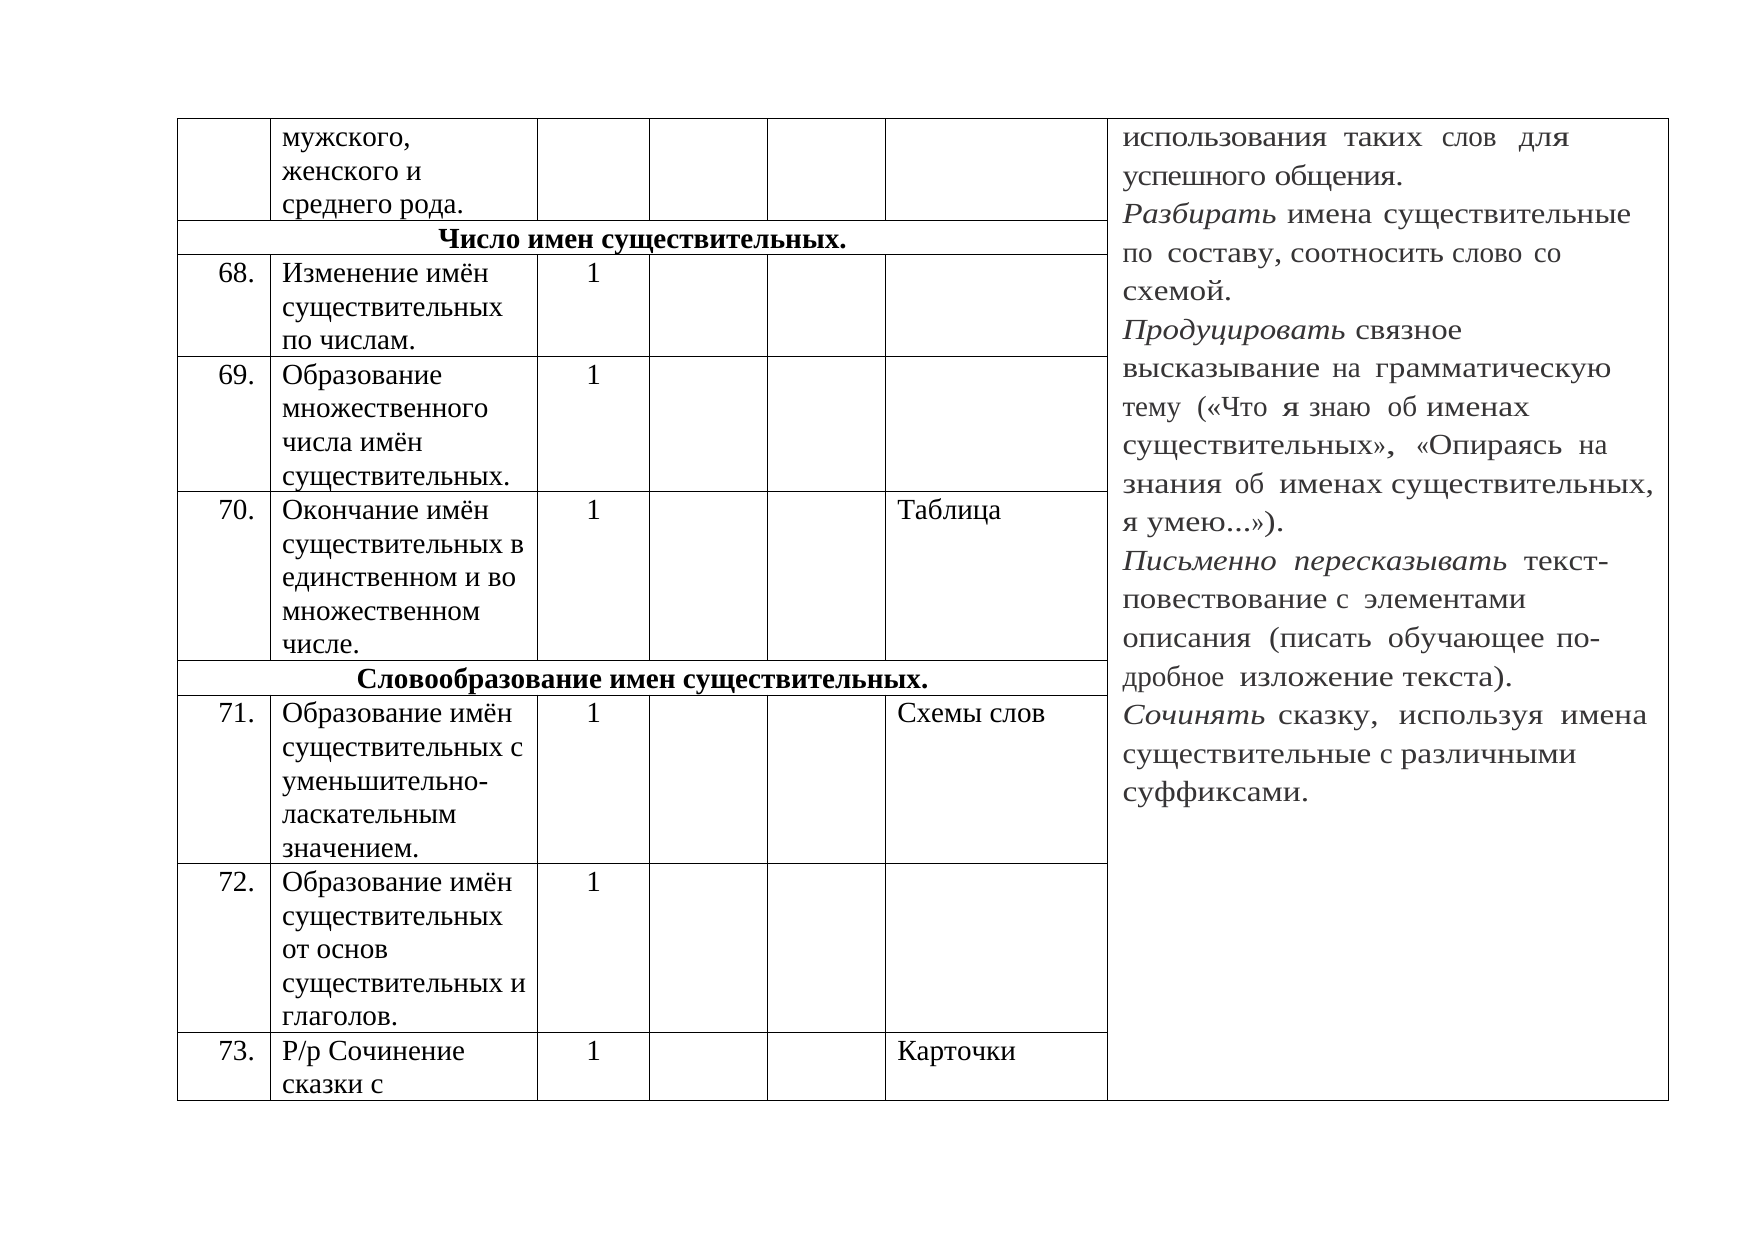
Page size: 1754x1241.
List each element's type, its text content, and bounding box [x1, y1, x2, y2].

table_cell Изменение имён существительных по числам. [271, 255, 537, 356]
table_cell 1 [538, 864, 649, 1032]
table_cell Схемы слов [886, 696, 1107, 863]
table_cell Окончание имён существительных в единственном и во множественном числе. [271, 492, 537, 660]
table_cell [768, 1033, 885, 1100]
table_cell Карточки [886, 1033, 1107, 1100]
table_cell [178, 492, 270, 660]
table_cell [650, 357, 767, 491]
table_cell Образование множественного числа имён существительных. [271, 357, 537, 491]
table_cell [650, 255, 767, 356]
table_cell [178, 119, 270, 220]
table_cell 1 [538, 1033, 649, 1100]
table_cell [650, 864, 767, 1032]
table_cell [768, 255, 885, 356]
table_cell [768, 119, 885, 220]
table_cell Образование имён существительных с уменьшительно-ласкательным значением. [271, 696, 537, 863]
table_cell [768, 864, 885, 1032]
table_cell [178, 255, 270, 356]
table_cell [178, 864, 270, 1032]
table_cell 1 [538, 357, 649, 491]
table_cell 1 [538, 696, 649, 863]
table_cell [886, 864, 1107, 1032]
table_cell [650, 492, 767, 660]
table_cell [886, 357, 1107, 491]
table_cell 1 [538, 119, 649, 220]
table_cell Образование имён существительных от основ существительных и глаголов. [271, 864, 537, 1032]
table_cell [886, 255, 1107, 356]
table_cell [768, 357, 885, 491]
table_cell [271, 1033, 537, 1100]
table_cell 1 [538, 255, 649, 356]
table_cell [271, 119, 537, 220]
table_cell [178, 357, 270, 491]
table_cell [650, 1033, 767, 1100]
table_cell Словообразование имен существительных. [178, 661, 1107, 694]
table_cell [886, 119, 1107, 220]
table_cell [650, 696, 767, 863]
table_cell [178, 696, 270, 863]
table_cell [650, 119, 767, 220]
table_cell Число имен существительных. [178, 221, 1107, 254]
table_cell [178, 1033, 270, 1100]
table_cell Таблица [886, 492, 1107, 660]
table_cell [768, 492, 885, 660]
table_cell [768, 696, 885, 863]
table_cell 1 [538, 492, 649, 660]
